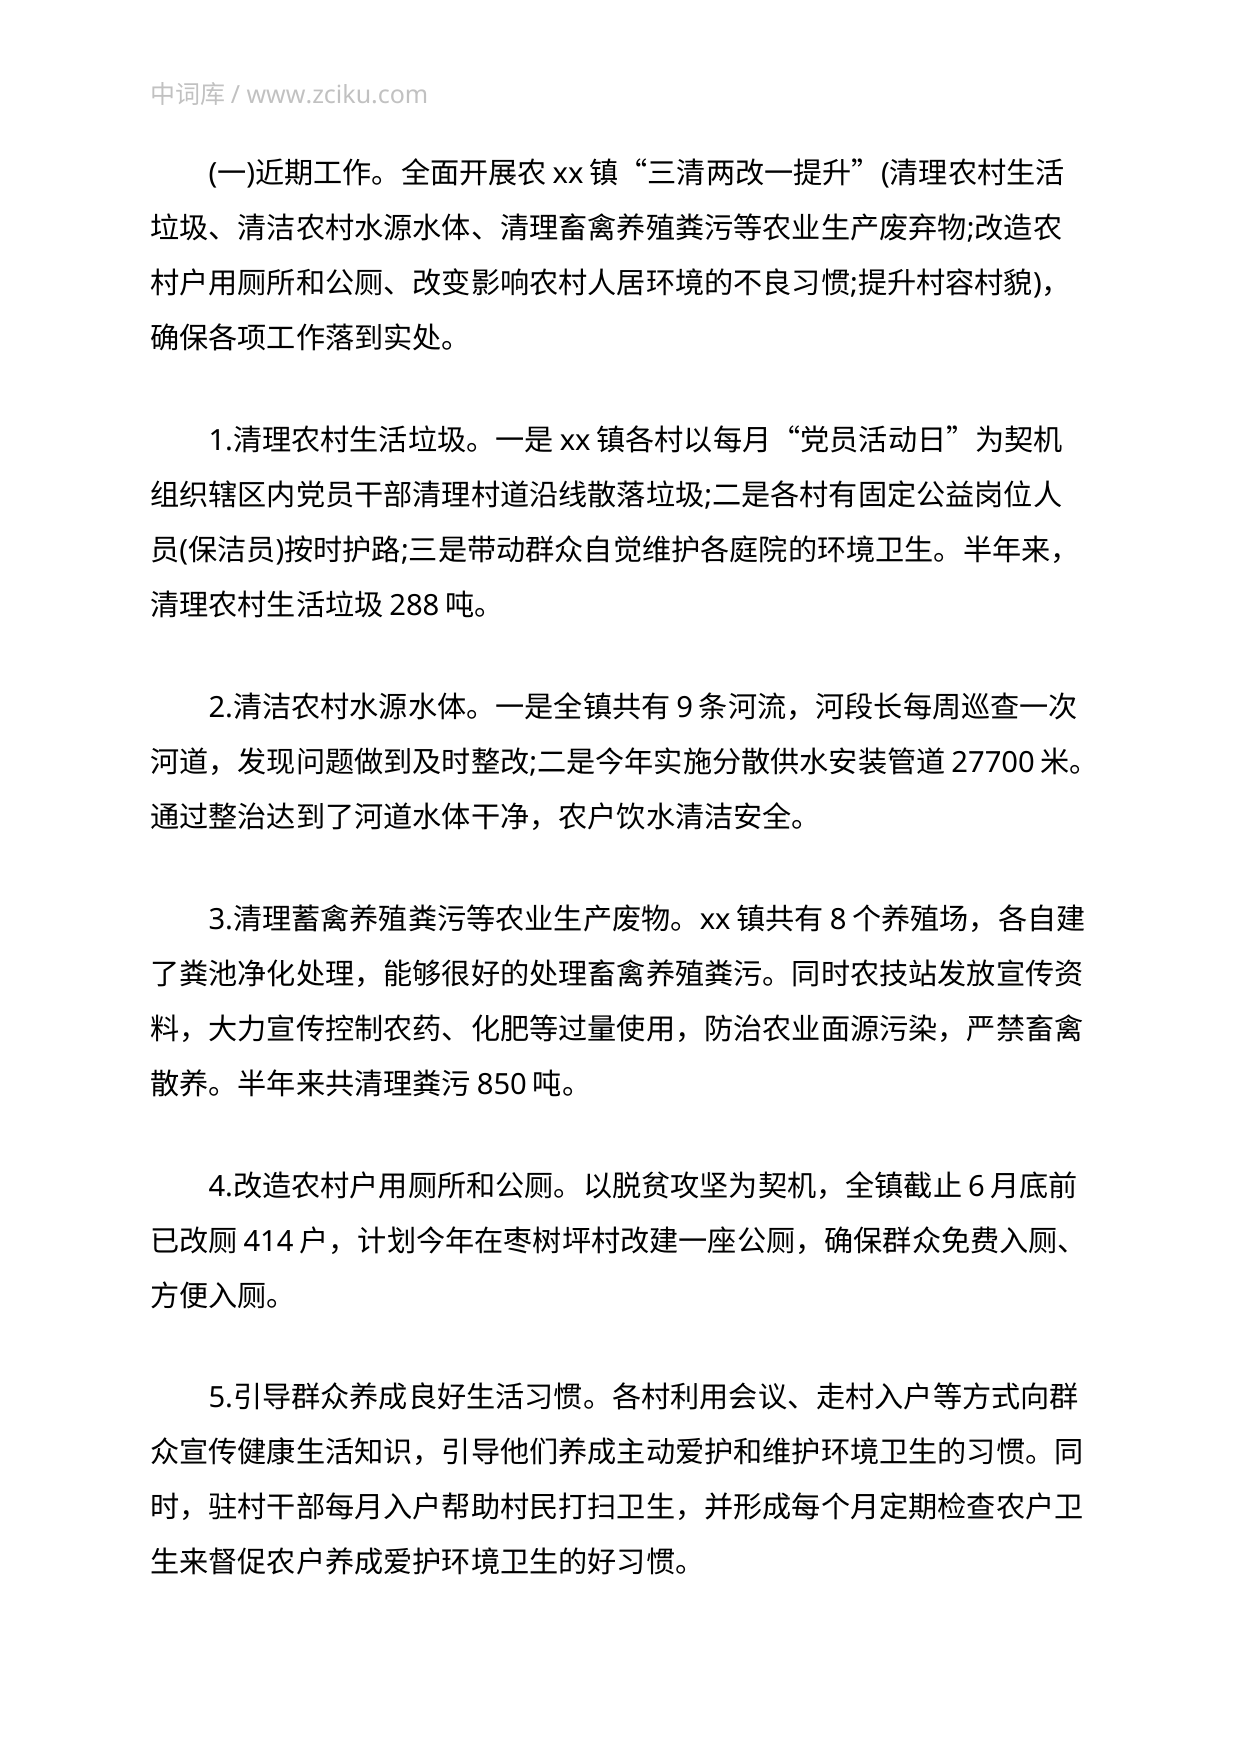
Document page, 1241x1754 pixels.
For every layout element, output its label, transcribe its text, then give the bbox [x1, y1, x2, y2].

text 1.清理农村生活垃圾。一是xx镇各村以每月“党员活动日”为契机组织辖区内党员干部清理村道沿线散落垃圾;二是各村有固定公益岗位人员(保洁员)按时护路;三是带动群众自觉维护各庭院的环境卫生。半年来，清理农村生活垃圾288吨。 [150, 417, 1090, 624]
text 5.引导群众养成良好生活习惯。各村利用会议、走村入户等方式向群众宣传健康生活知识，引导他们养成主动爱护和维护环境卫生的习惯。同时，驻村干部每月入户帮助村民打扫卫生，并形成每个月定期检查农户卫生来督促农户养成爱护环境卫生的好习惯。 [150, 1374, 1090, 1581]
text 3.清理蓄禽养殖粪污等农业生产废物。xx镇共有8个养殖场，各自建了粪池净化处理，能够很好的处理畜禽养殖粪污。同时农技站发放宣传资料，大力宣传控制农药、化肥等过量使用，防治农业面源污染，严禁畜禽散养。半年来共清理粪污850吨。 [150, 896, 1090, 1103]
text (一)近期工作。全面开展农xx镇“三清两改一提升”(清理农村生活垃圾、清洁农村水源水体、清理畜禽养殖粪污等农业生产废弃物;改造农村户用厕所和公厕、改变影响农村人居环境的不良习惯;提升村容村貌)，确保各项工作落到实处。 [150, 150, 1090, 357]
text 4.改造农村户用厕所和公厕。以脱贫攻坚为契机，全镇截止6月底前已改厕414户，计划今年在枣树坪村改建一座公厕，确保群众免费入厕、方便入厕。 [150, 1162, 1090, 1314]
text 2.清洁农村水源水体。一是全镇共有9条河流，河段长每周巡查一次河道，发现问题做到及时整改;二是今年实施分散供水安装管道27700米。通过整治达到了河道水体干净，农户饮水清洁安全。 [150, 684, 1090, 836]
